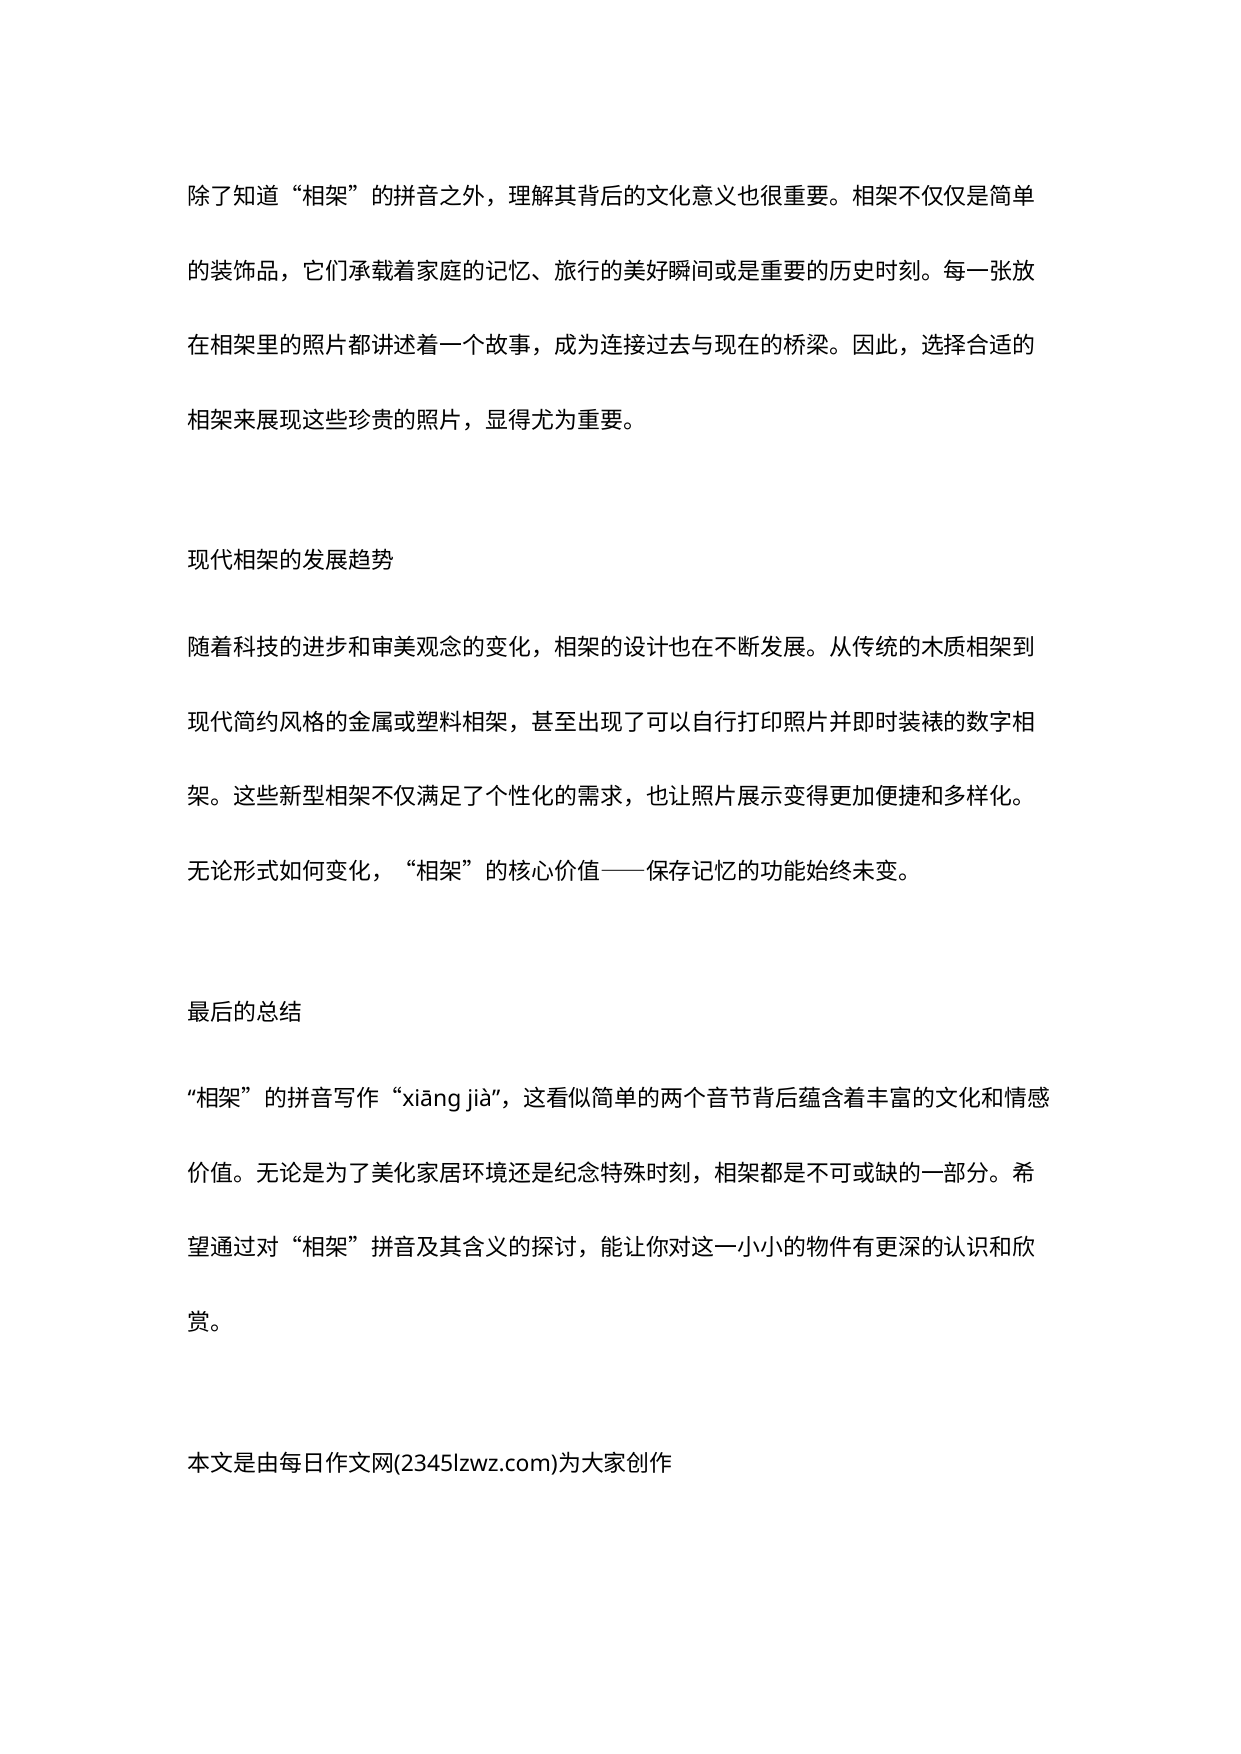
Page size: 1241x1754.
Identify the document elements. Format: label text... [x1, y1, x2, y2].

text 除了知道“相架”的拼音之外，理解其背后的文化意义也很重要。相架不仅仅是简单的装饰品，它们承载着家庭的记忆、旅行的美好瞬间或是重要的历史时刻。每一张放在相架里的照片都讲述着一个故事，成为连接过去与现在的桥梁。因此，选择合适的相架来展现这些珍贵的照片，显得尤为重要。 [187, 162, 1053, 451]
text 本文是由每日作文网(2345lzwz.com)为大家创作 [187, 1428, 1053, 1493]
text 随着科技的进步和审美观念的变化，相架的设计也在不断发展。从传统的木质相架到现代简约风格的金属或塑料相架，甚至出现了可以自行打印照片并即时装裱的数字相架。这些新型相架不仅满足了个性化的需求，也让照片展示变得更加便捷和多样化。无论形式如何变化，“相架”的核心价值——保存记忆的功能始终未变。 [187, 613, 1053, 902]
text 最后的总结 [187, 977, 1053, 1042]
text “相架”的拼音写作“xiāng jià”，这看似简单的两个音节背后蕴含着丰富的文化和情感价值。无论是为了美化家居环境还是纪念特殊时刻，相架都是不可或缺的一部分。希望通过对“相架”拼音及其含义的探讨，能让你对这一小小的物件有更深的认识和欣赏。 [187, 1064, 1053, 1353]
text 现代相架的发展趋势 [187, 526, 1053, 591]
